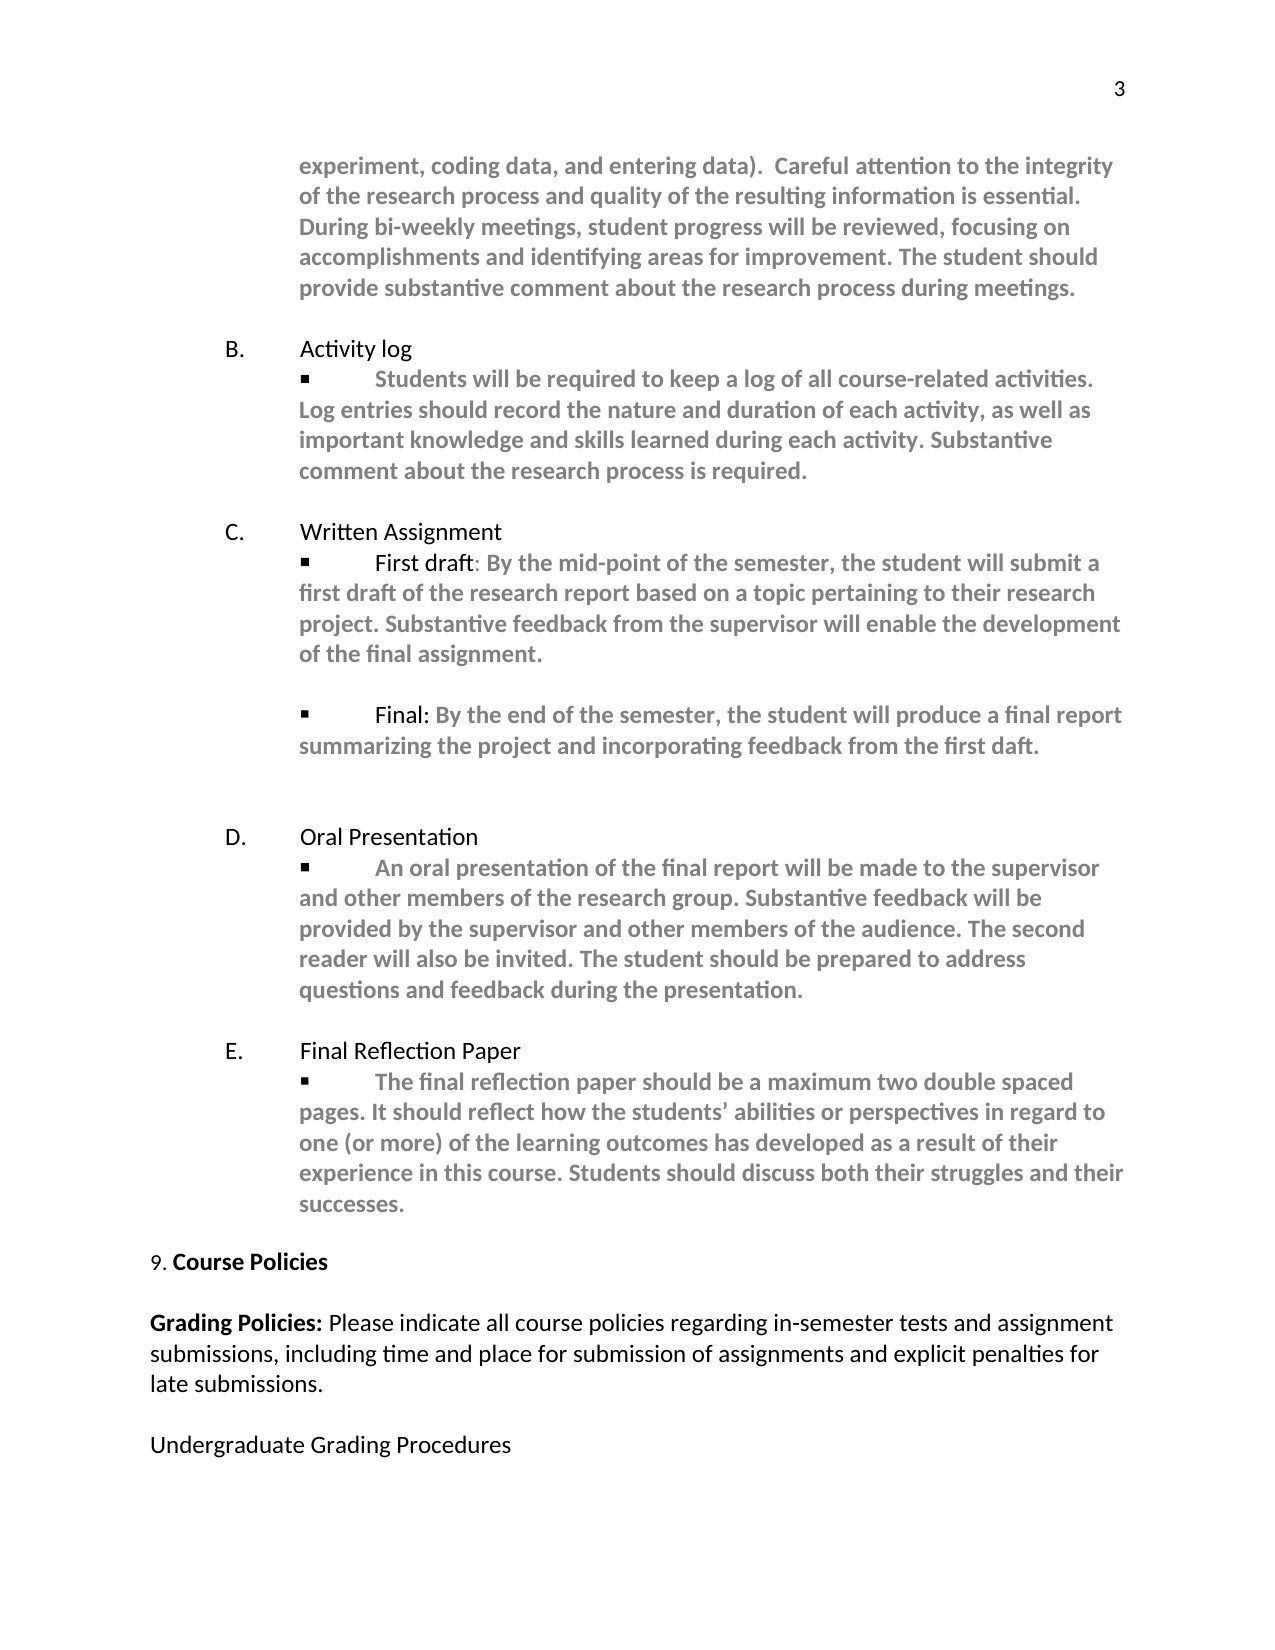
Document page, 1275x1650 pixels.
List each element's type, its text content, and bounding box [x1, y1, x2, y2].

text C. Written Assignment [225, 516, 1125, 547]
list 9. Course Policies [150, 1246, 1125, 1277]
list B. Activity log [225, 333, 1125, 364]
list Students will be required to keep a log of all course-related activities. Log entries should record the nature and duration of each activity, as well as important knowledge and skills learned during each activity. Substantive comment about the research process is required. [299, 364, 1125, 486]
list D. Oral Presentation [225, 821, 1125, 852]
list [299, 150, 1125, 303]
text Grading Policies: Please indicate all course policies regarding in-semester tests and assignment submissions, including time and place for submission of assignments and explicit penalties for late submissions. [150, 1307, 1125, 1399]
list E. Final Reflection Paper [225, 1035, 1125, 1066]
list First draft: By the mid-point of the semester, the student will submit a first draft of the research report based on a topic pertaining to their research project. Substantive feedback from the supervisor will enable the development of the final assignment. [299, 547, 1125, 669]
text Undergraduate Grading Procedures [150, 1429, 1125, 1460]
list The final reflection paper should be a maximum two double spaced pages. It should reflect how the students’ abilities or perspectives in regard to one (or more) of the learning outcomes has developed as a result of their experience in this course. Students should discuss both their struggles and their successes. [299, 1066, 1125, 1218]
list Final: By the end of the semester, the student will produce a final report summarizing the project and incorporating feedback from the first daft. [299, 699, 1125, 760]
list An oral presentation of the final report will be made to the supervisor and other members of the research group. Substantive feedback will be provided by the supervisor and other members of the audience. The second reader will also be invited. The student should be prepared to address questions and feedback during the presentation. [299, 852, 1125, 1004]
